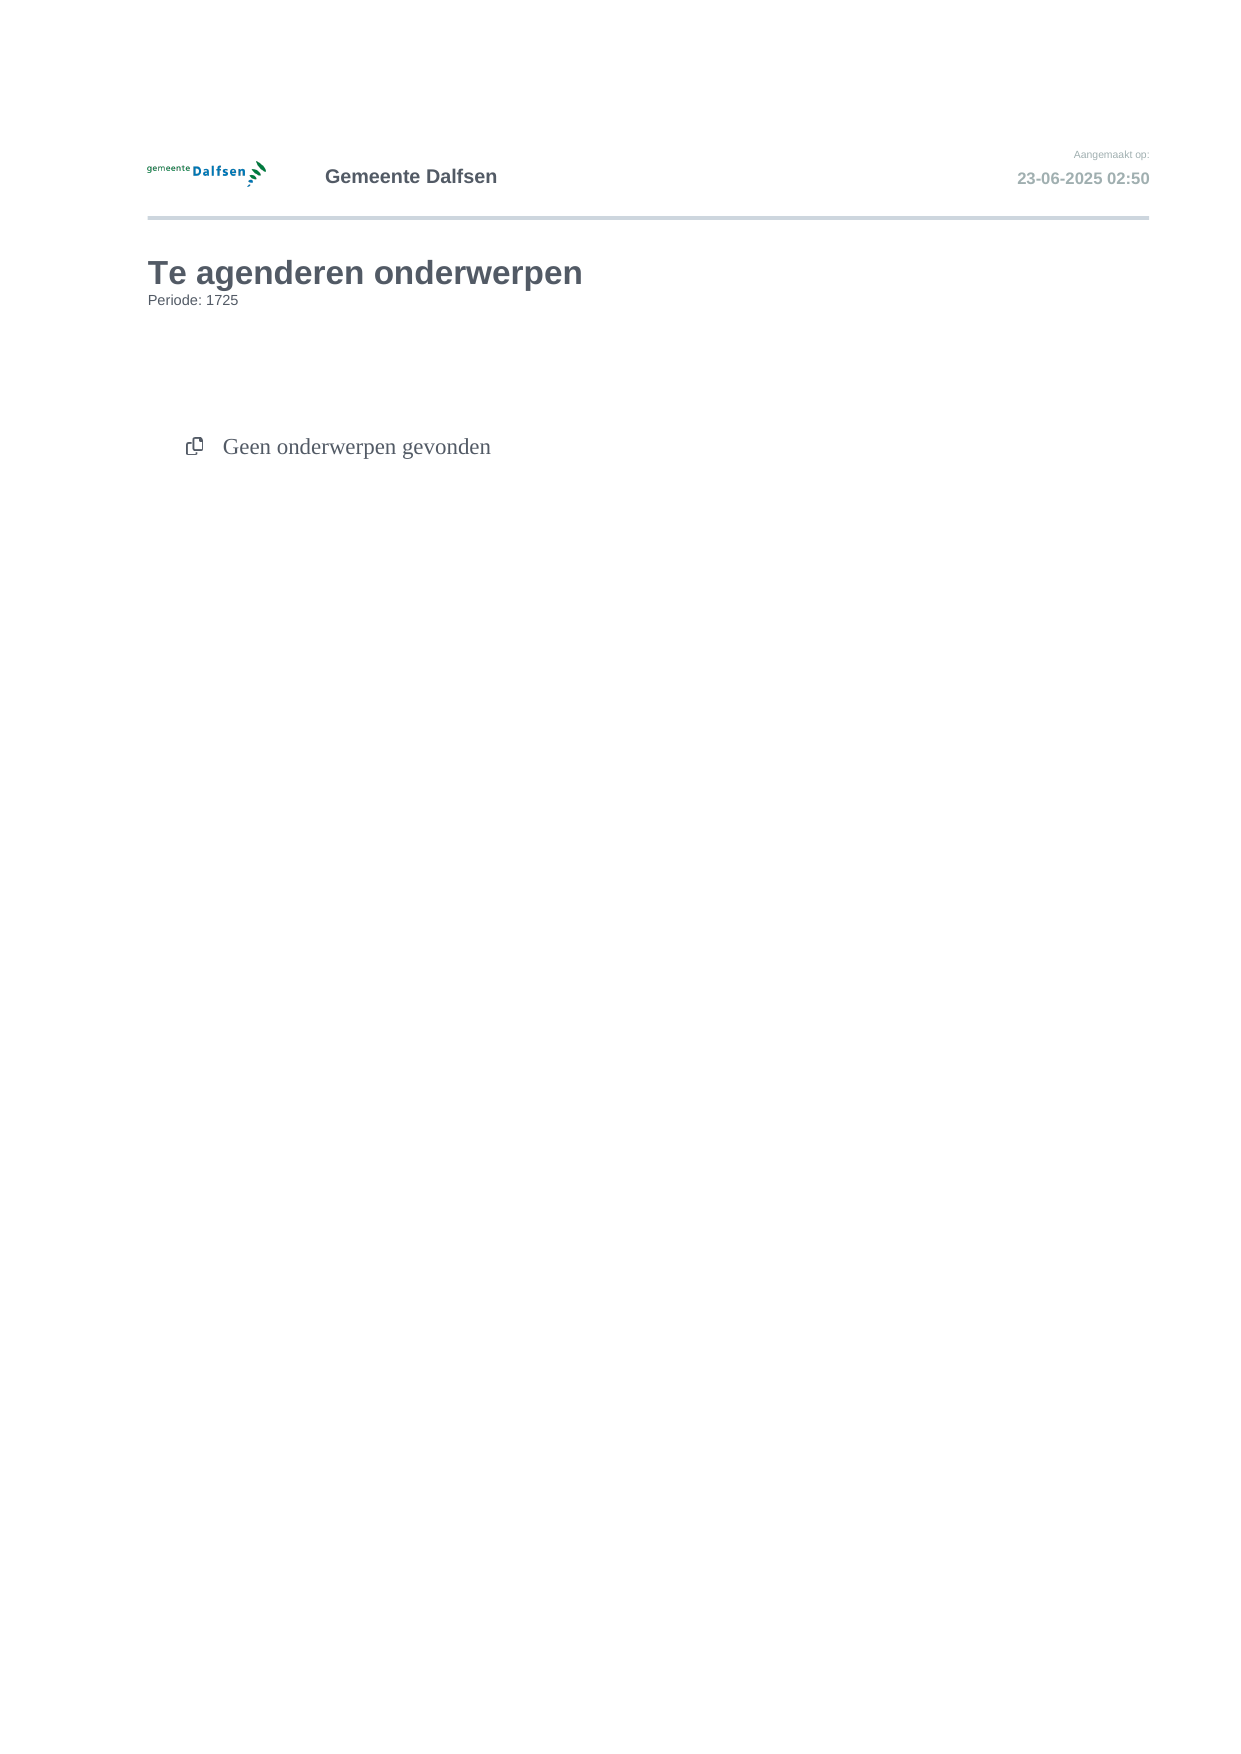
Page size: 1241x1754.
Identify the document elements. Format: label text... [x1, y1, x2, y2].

picture [147, 216, 1150, 220]
table_cell 23-06-2025 02:50 [727, 161, 1149, 188]
table_header Te agenderen onderwerpen [148, 245, 727, 292]
picture [147, 161, 266, 187]
list Geen onderwerpen gevonden [185, 433, 1093, 459]
table_header Gemeente Dalfsen [325, 148, 727, 188]
table_header Aangemaakt op: [727, 148, 1149, 161]
table_header [148, 148, 325, 188]
table_cell Periode: 1725 [148, 292, 727, 325]
picture [186, 437, 203, 455]
